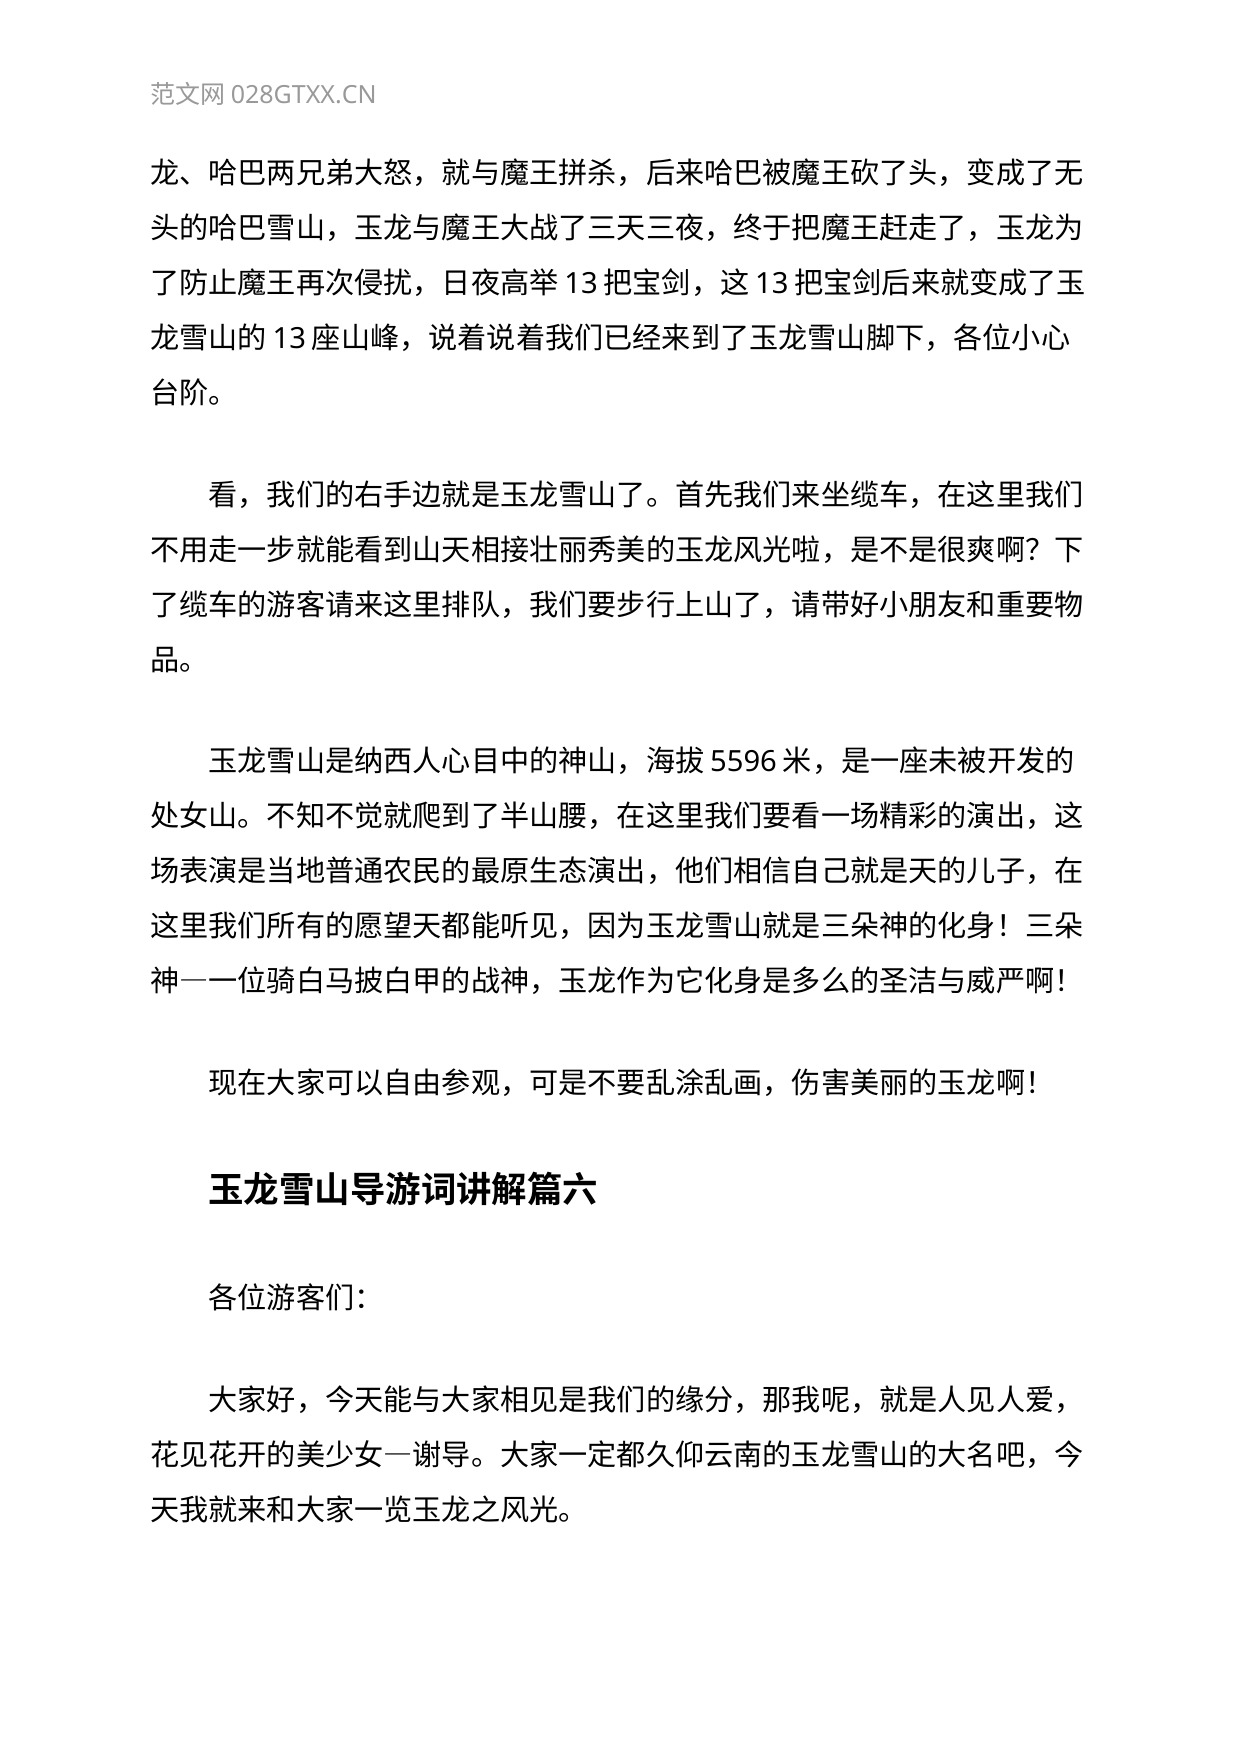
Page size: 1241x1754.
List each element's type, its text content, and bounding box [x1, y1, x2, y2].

text 现在大家可以自由参观，可是不要乱涂乱画，伤害美丽的玉龙啊！ [150, 1059, 1090, 1102]
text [150, 150, 1090, 412]
text 玉龙雪山是纳西人心目中的神山，海拔5596米，是一座未被开发的处女山。不知不觉就爬到了半山腰，在这里我们要看一场精彩的演出，这场表演是当地普通农民的最原生态演出，他们相信自己就是天的儿子，在这里我们所有的愿望天都能听见，因为玉龙雪山就是三朵神的化身！三朵神—一位骑白马披白甲的战神，玉龙作为它化身是多么的圣洁与威严啊！ [150, 738, 1090, 1000]
text 看，我们的右手边就是玉龙雪山了。首先我们来坐缆车，在这里我们不用走一步就能看到山天相接壮丽秀美的玉龙风光啦，是不是很爽啊？下了缆车的游客请来这里排队，我们要步行上山了，请带好小朋友和重要物品。 [150, 472, 1090, 678]
text 玉龙雪山导游词讲解篇六 [150, 1161, 1090, 1212]
text 大家好，今天能与大家相见是我们的缘分，那我呢，就是人见人爱，花见花开的美少女—谢导。大家一定都久仰云南的玉龙雪山的大名吧，今天我就来和大家一览玉龙之风光。 [150, 1376, 1090, 1528]
text 各位游客们： [150, 1275, 1090, 1317]
